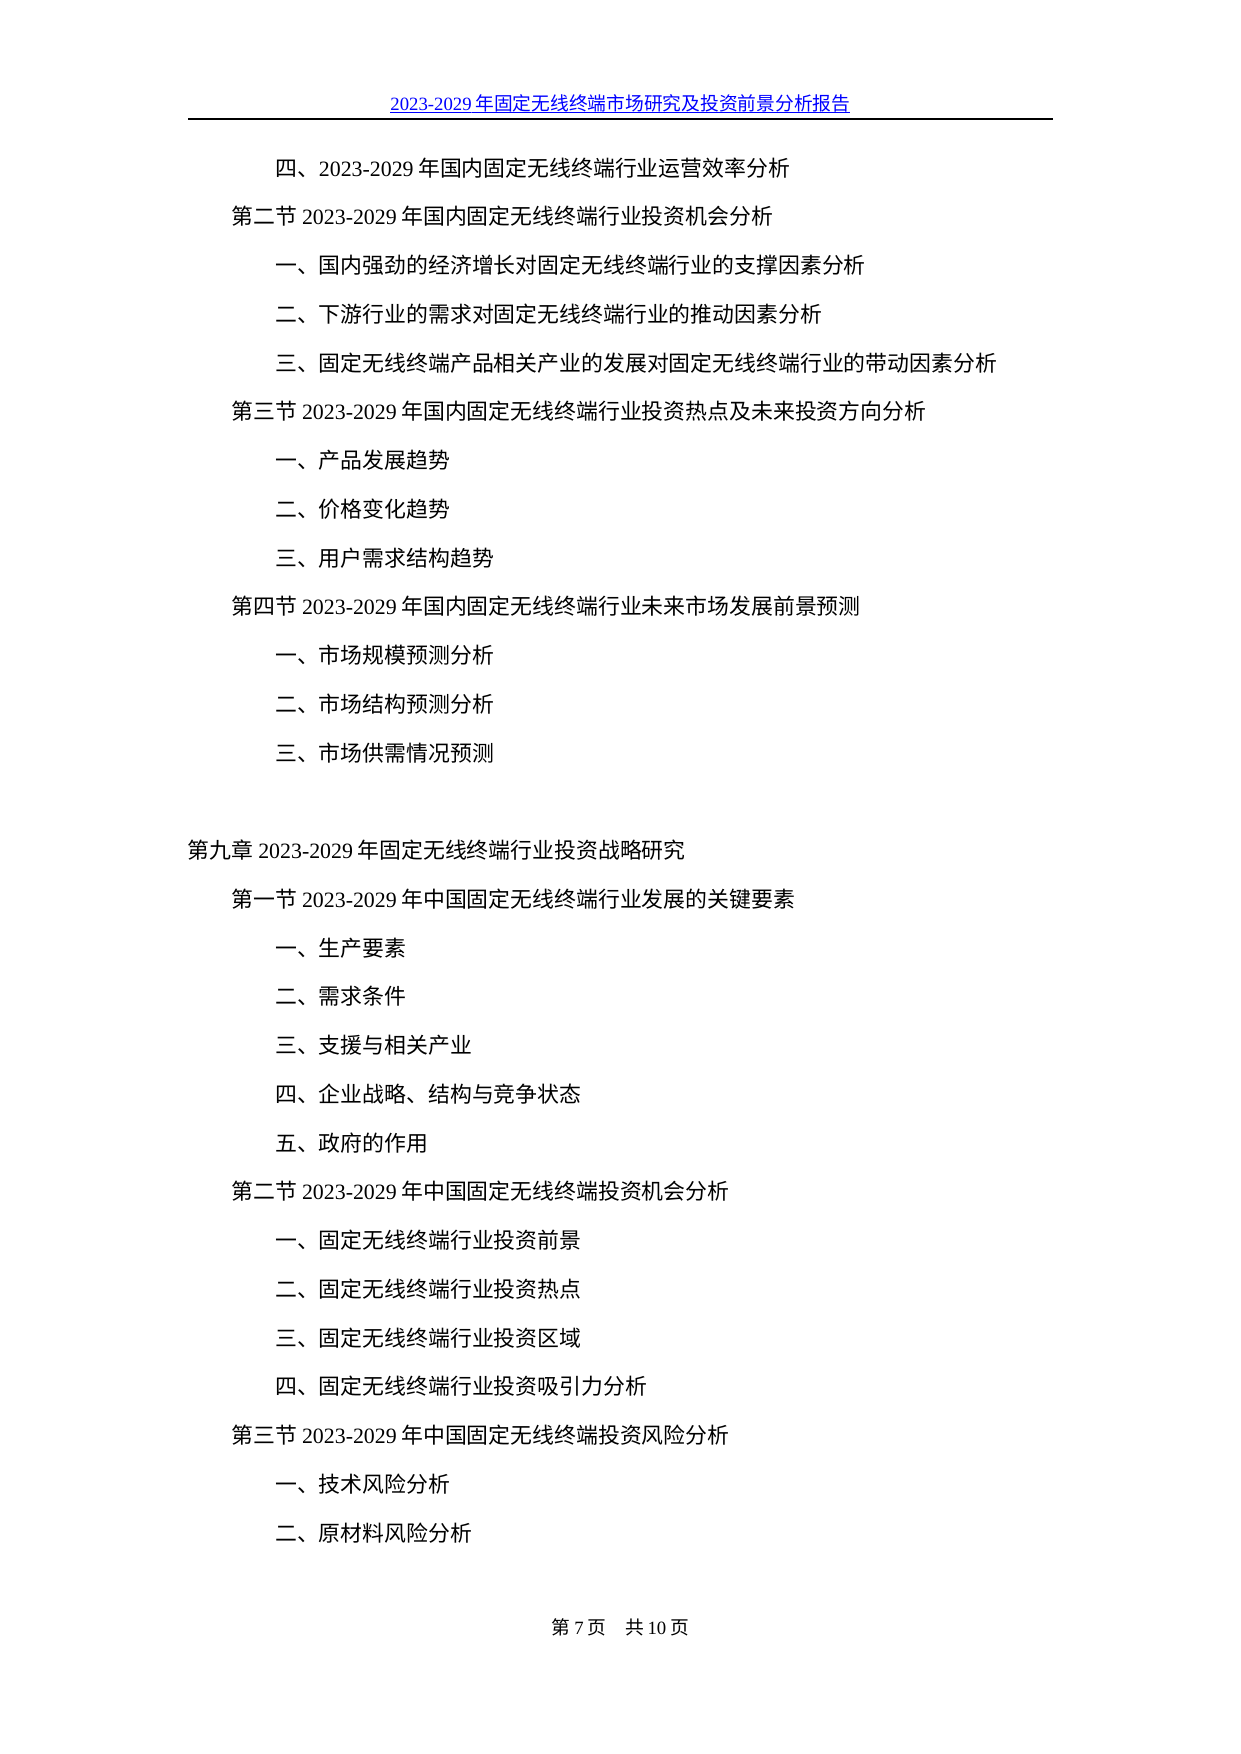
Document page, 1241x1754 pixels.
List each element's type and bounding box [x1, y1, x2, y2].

text [187, 150, 1053, 1548]
